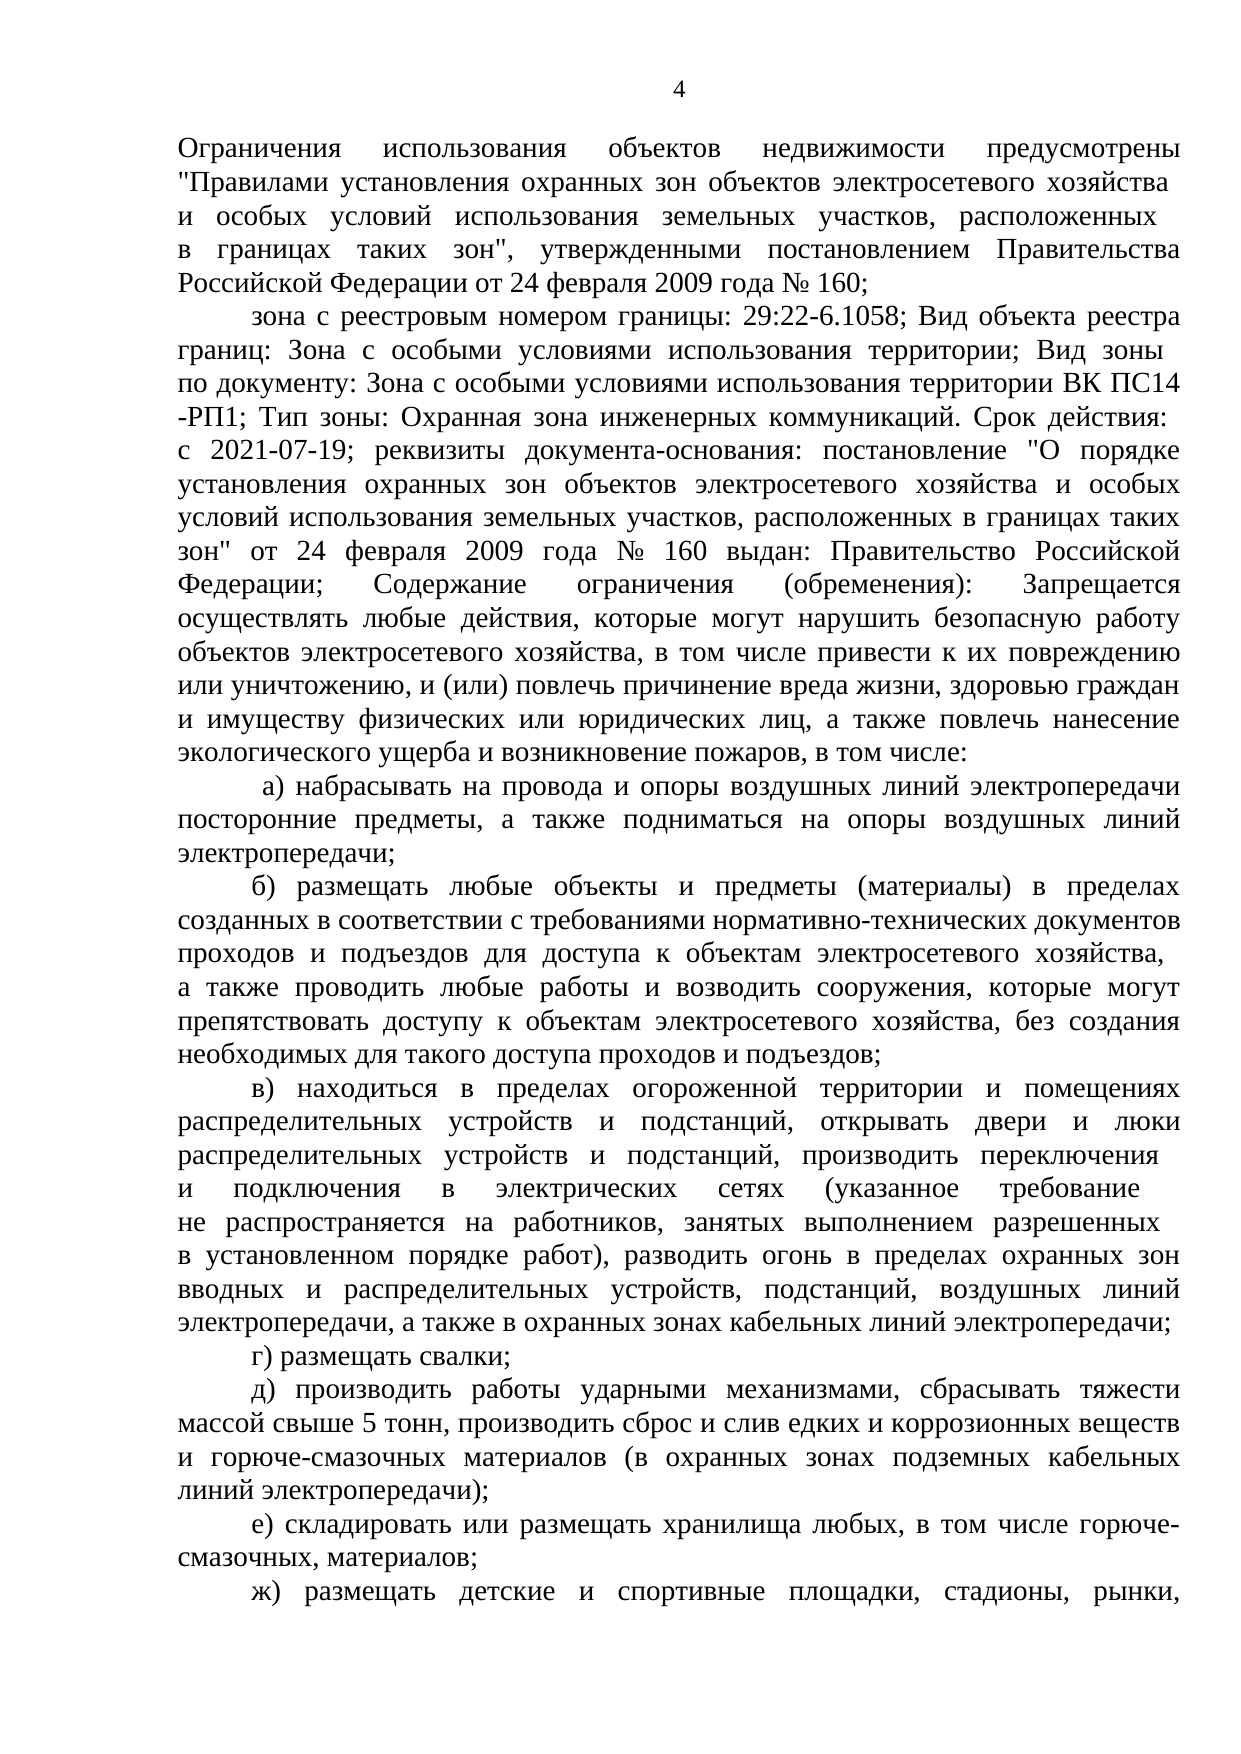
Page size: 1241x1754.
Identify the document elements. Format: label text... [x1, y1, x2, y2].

text в) находиться в пределах огороженной территории и помещениях распределительных устройств и подстанций, открывать двери и люки распределительных устройств и подстанций, производить переключения и подключения в электрических сетях (указанное требование не распространяется на работников, занятых выполнением разрешенных в установленном порядке работ), разводить огонь в пределах охранных зон вводных и распределительных устройств, подстанций, воздушных линий электропередачи, а также в охранных зонах кабельных линий электропередачи; [177, 1070, 1181, 1338]
text е) складировать или размещать хранилища любых, в том числе горюче-смазочных, материалов; [177, 1506, 1181, 1573]
text зона с реестровым номером границы: 29:22-6.1058; Вид объекта реестра границ: Зона с особыми условиями использования территории; Вид зоны по документу: Зона с особыми условиями использования территории BК ПС14 -РП1; Тип зоны: Охранная зона инженерных коммуникаций. Срок действия: с 2021-07-19; реквизиты документа-основания: постановление "О порядке установления охранных зон объектов электросетевого хозяйства и особых условий использования земельных участков, расположенных в границах таких зон" от 24 февраля 2009 года № 160 выдан: Правительство Российской Федерации; Содержание ограничения (обременения): Запрещается осуществлять любые действия, которые могут нарушить безопасную работу объектов электросетевого хозяйства, в том числе привести к их повреждению или уничтожению, и (или) повлечь причинение вреда жизни, здоровью граждан и имуществу физических или юридических лиц, а также повлечь нанесение экологического ущерба и возникновение пожаров, в том числе: [177, 298, 1181, 768]
text а) набрасывать на провода и опоры воздушных линий электропередачи посторонние предметы, а также подниматься на опоры воздушных линий электропередачи; [177, 768, 1181, 868]
text д) производить работы ударными механизмами, сбрасывать тяжести массой свыше 5 тонн, производить сброс и слив едких и коррозионных веществ и горюче-смазочных материалов (в охранных зонах подземных кабельных линий электропередачи); [177, 1372, 1181, 1506]
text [177, 1573, 1181, 1606]
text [177, 131, 1181, 298]
text г) размещать свалки; [177, 1338, 1181, 1372]
text б) размещать любые объекты и предметы (материалы) в пределах созданных в соответствии с требованиями нормативно-технических документов проходов и подъездов для доступа к объектам электросетевого хозяйства, а также проводить любые работы и возводить сооружения, которые могут препятствовать доступу к объектам электросетевого хозяйства, без создания необходимых для такого доступа проходов и подъездов; [177, 868, 1181, 1070]
